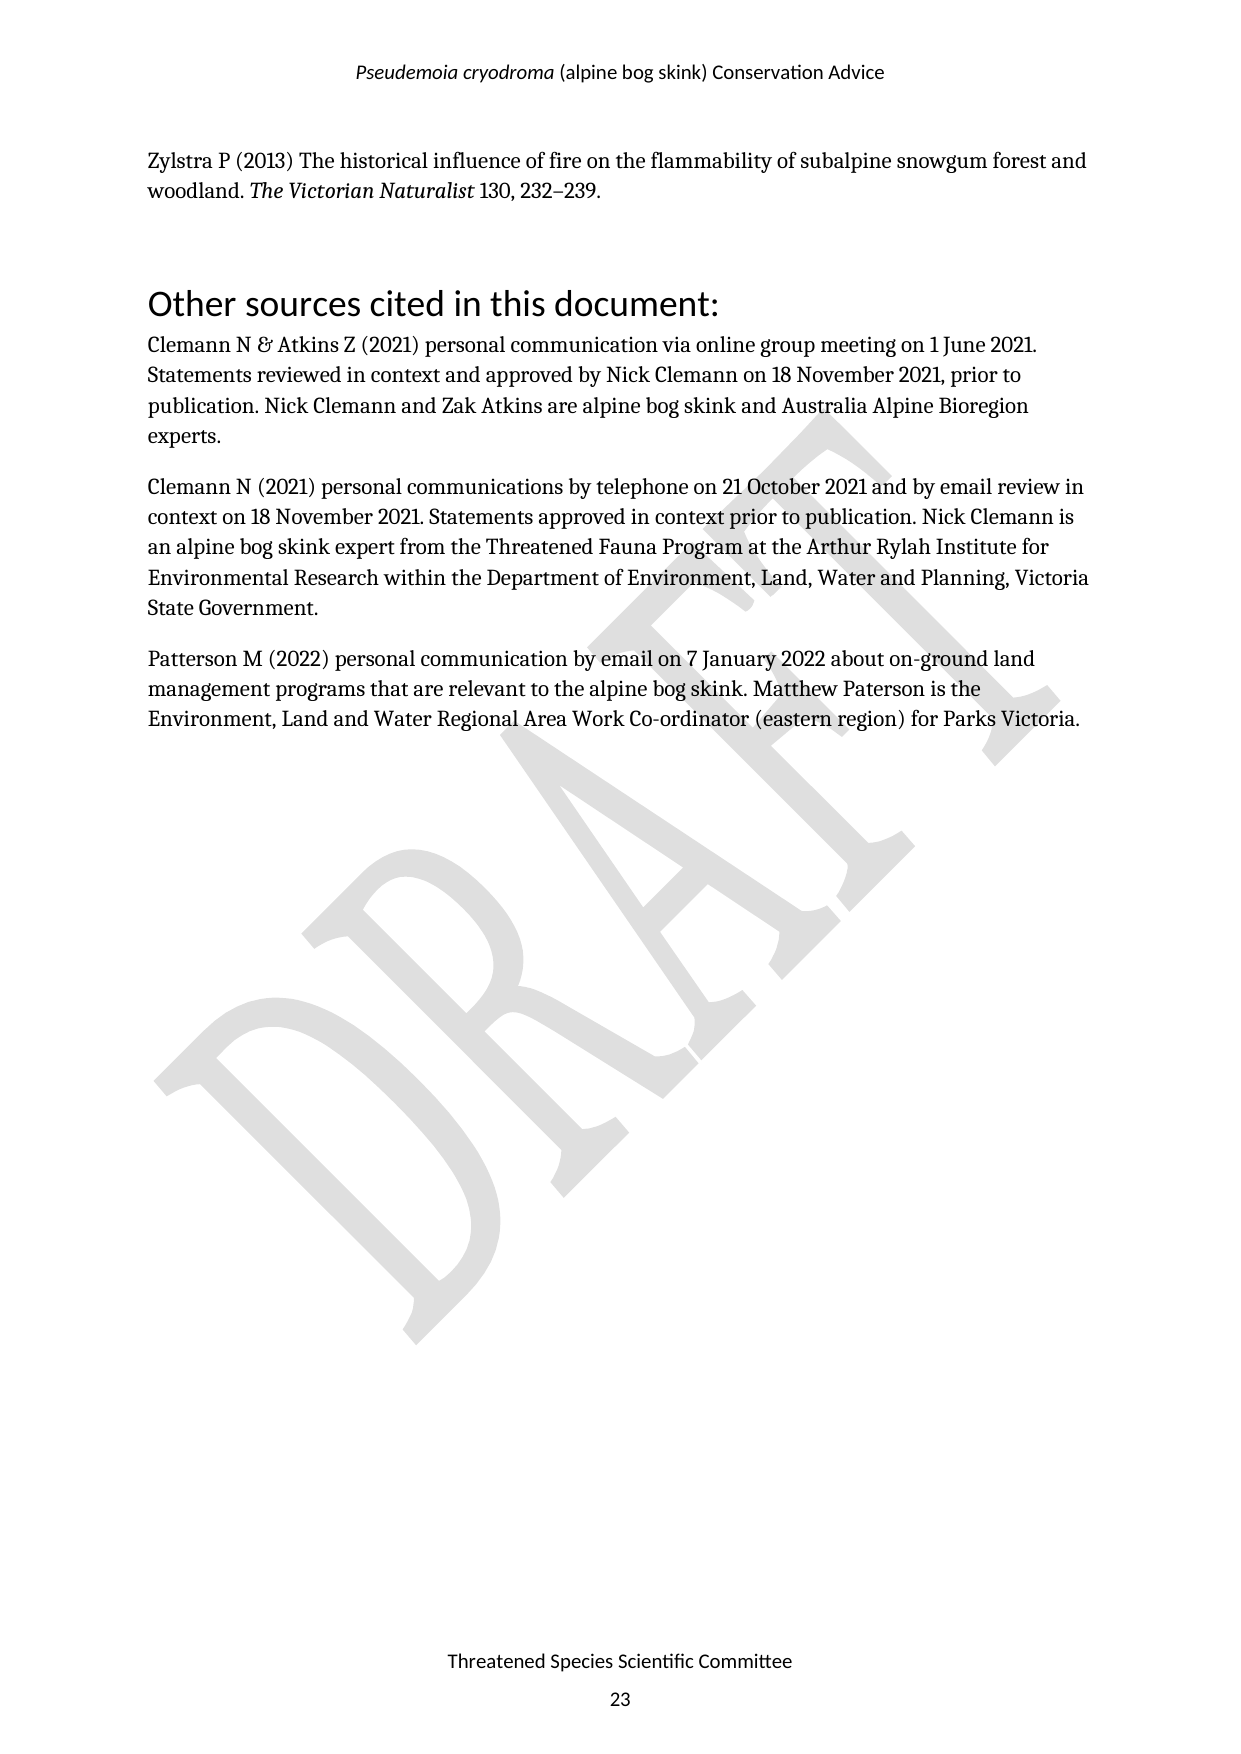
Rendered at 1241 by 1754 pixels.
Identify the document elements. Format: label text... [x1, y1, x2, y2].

text Patterson M (2022) personal communication by email on 7 January 2022 about on-ground land management programs that are relevant to the alpine bog skink. Matthew Paterson is the Environment, Land and Water Regional Area Work Co-ordinator (eastern region) for Parks Victoria. [148, 646, 1092, 732]
text Clemann N (2021) personal communications by telephone on 21 October 2021 and by email review in context on 18 November 2021. Statements approved in context prior to publication. Nick Clemann is an alpine bog skink expert from the Threatened Fauna Program at the Arthur Rylah Institute for Environmental Research within the Department of Environment, Land, Water and Planning, Victoria State Government. [148, 474, 1092, 621]
text Clemann N & Atkins Z (2021) personal communication via online group meeting on 1 June 2021. Statements reviewed in context and approved by Nick Clemann on 18 November 2021, prior to publication. Nick Clemann and Zak Atkins are alpine bog skink and Australia Alpine Bioregion experts. [148, 332, 1092, 449]
text Zylstra P (2013) The historical influence of fire on the flammability of subalpine snowgum forest and woodland. The Victorian Naturalist 130, 232–239. [148, 148, 1092, 204]
subtitle Other sources cited in this document: [148, 280, 1092, 326]
